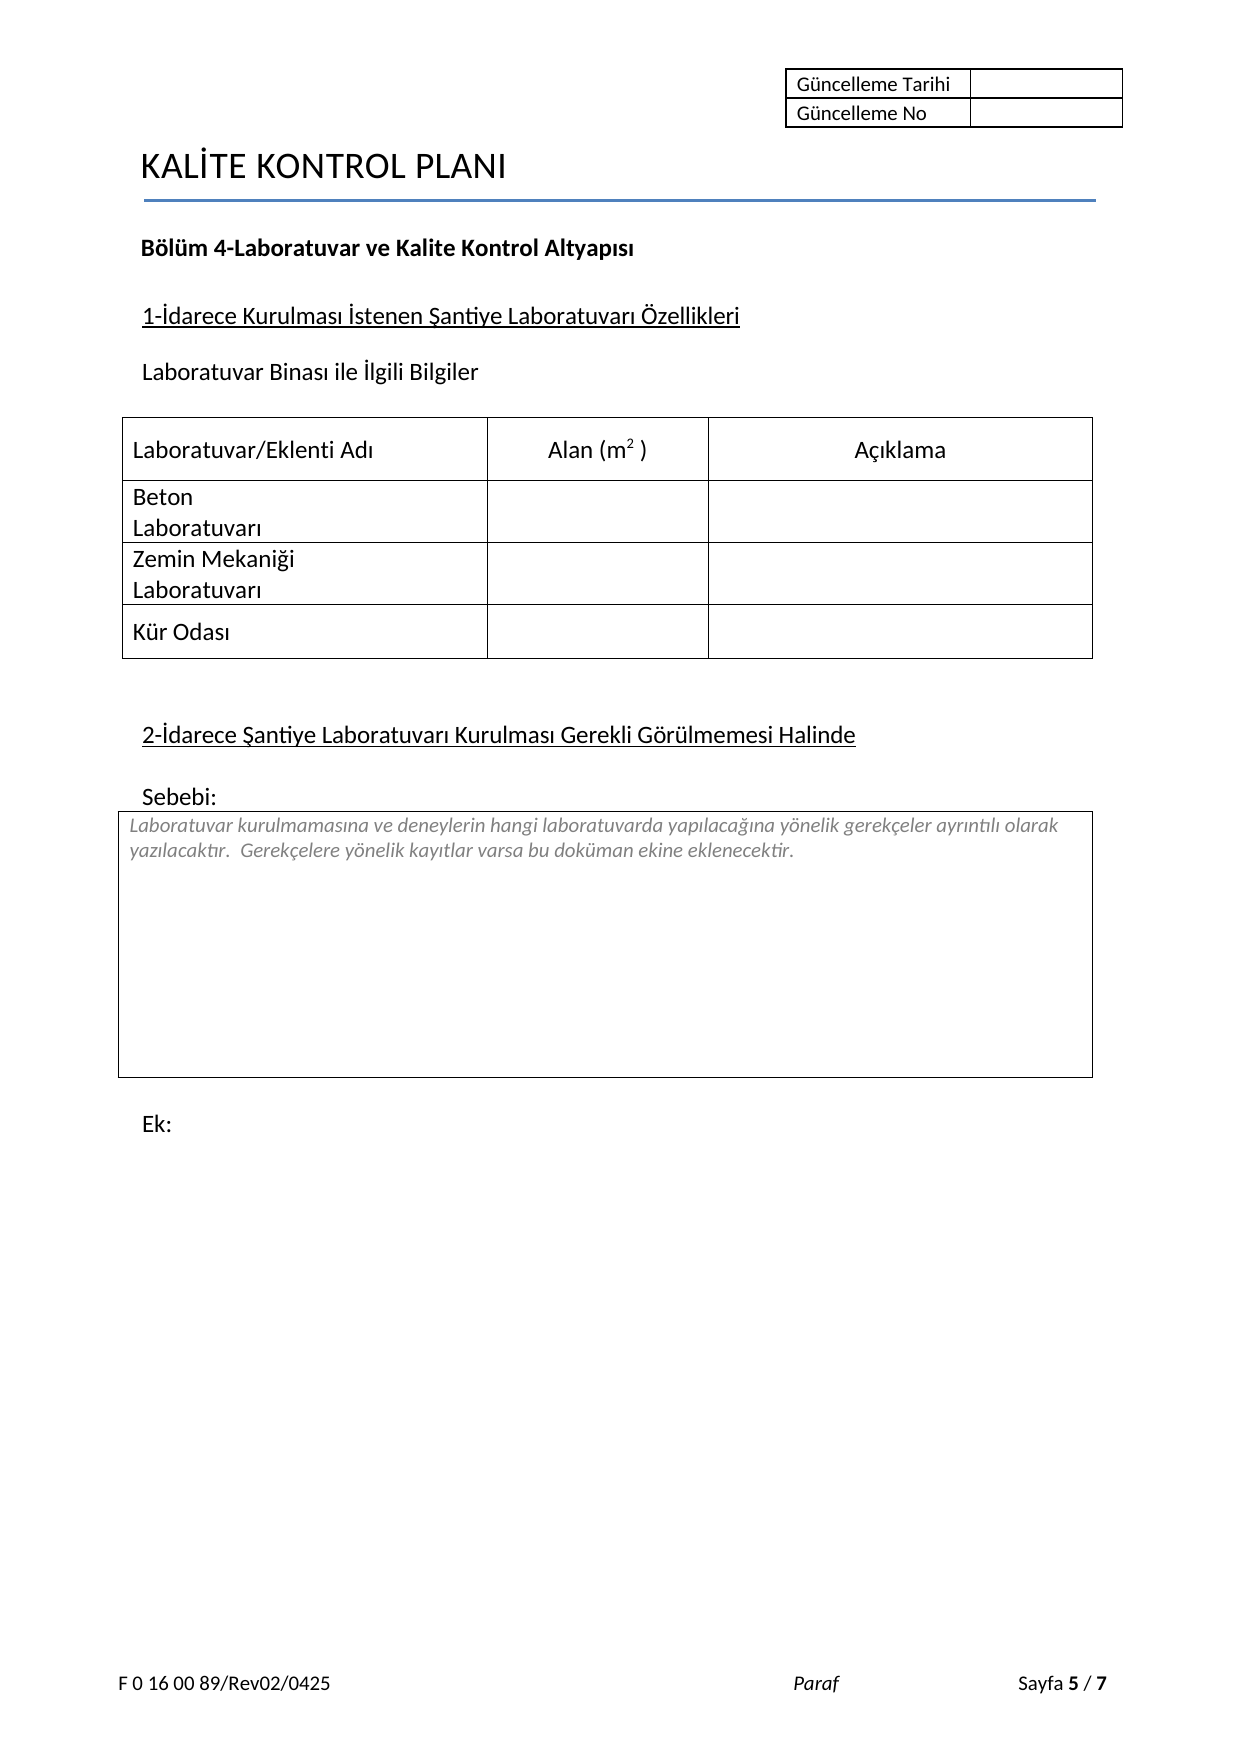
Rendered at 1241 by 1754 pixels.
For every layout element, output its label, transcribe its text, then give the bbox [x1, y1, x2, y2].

table_cell [488, 543, 708, 604]
table_cell [709, 543, 1092, 604]
table_cell Beton Laboratuvarı [123, 481, 487, 542]
table_cell [971, 99, 1122, 126]
table_cell Güncelleme No [787, 99, 970, 126]
table_header Alan (m2 ) [488, 418, 708, 480]
text Sebebi: [142, 781, 1122, 811]
table_header Laboratuvar kurulmamasına ve deneylerin hangi laboratuvarda yapılacağına yönelik gerekçeler ayrıntılı olarak yazılacaktır. Gerekçelere yönelik kayıtlar varsa bu doküman ekine eklenecektir. [119, 812, 1092, 1077]
table_header Açıklama [709, 418, 1092, 480]
text Ek: [142, 1108, 1122, 1139]
table_cell [709, 605, 1092, 657]
text 1-İdarece Kurulması İstenen Şantiye Laboratuvarı Özellikleri [142, 301, 1122, 331]
table_header Güncelleme Tarihi [787, 70, 970, 97]
text KALİTE KONTROL PLANI [141, 127, 1122, 191]
text Bölüm 4-Laboratuvar ve Kalite Kontrol Altyapısı [141, 232, 1122, 263]
table_header Laboratuvar/Eklenti Adı [123, 418, 487, 480]
table_cell Zemin Mekaniği Laboratuvarı [123, 543, 487, 604]
text 2-İdarece Şantiye Laboratuvarı Kurulması Gerekli Görülmemesi Halinde [142, 719, 1122, 750]
text Laboratuvar Binası ile İlgili Bilgiler [142, 356, 1122, 387]
table_header [971, 70, 1122, 97]
table_cell [488, 605, 708, 657]
table_cell Kür Odası [123, 605, 487, 657]
table_cell [488, 481, 708, 542]
table_cell [709, 481, 1092, 542]
